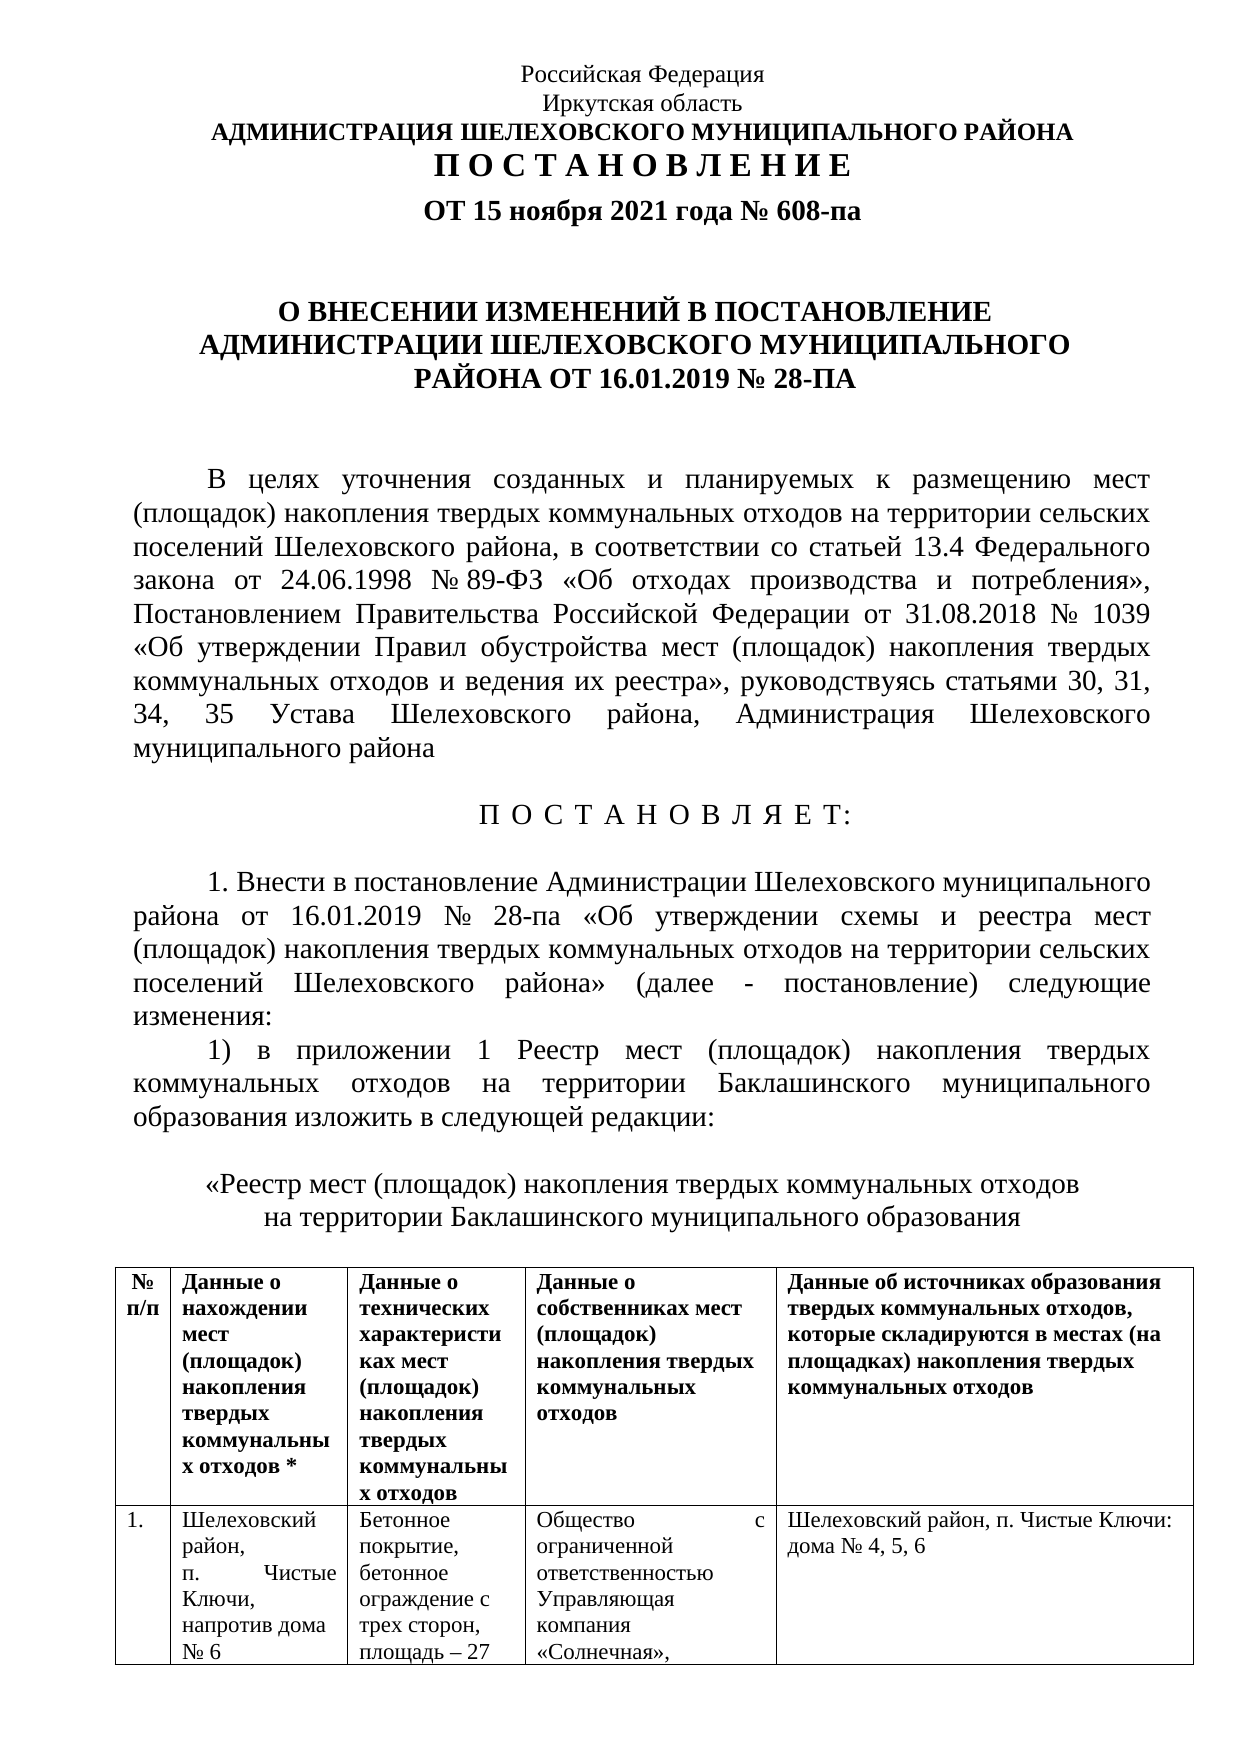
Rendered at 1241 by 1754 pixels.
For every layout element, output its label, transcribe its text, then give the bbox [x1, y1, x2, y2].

table_header Данные о технических характеристиках мест (площадок) накопления твердых коммунальных отходов [348, 1268, 525, 1505]
text ОТ 15 ноября 2021 года № 608-па [133, 193, 1152, 227]
table_cell 1. [116, 1506, 170, 1664]
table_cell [171, 1506, 347, 1664]
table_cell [348, 1506, 525, 1664]
text Российская Федерация [133, 59, 1152, 88]
subtitle П О С Т А Н О В Л Е Н И Е [133, 145, 1152, 184]
text О ВНЕСЕНИИ ИЗМЕНЕНИЙ В ПОСТАНОВЛЕНИЕ АДМИНИСТРАЦИИ ШЕЛЕХОВСКОГО МУНИЦИПАЛЬНОГО РАЙОНА ОТ 16.01.2019 № 28-ПА [133, 294, 1137, 394]
subtitle АДМИНИСТРАЦИЯ ШЕЛЕХОВСКОГО МУНИЦИПАЛЬНОГО РАЙОНА [133, 117, 1152, 145]
list на территории Баклашинского муниципального образования [133, 1199, 1152, 1233]
table_header № п/п [116, 1268, 170, 1505]
table_header Данные об источниках образования твердых коммунальных отходов, которые складируются в местах (на площадках) накопления твердых коммунальных отходов [777, 1268, 1193, 1505]
list «Реестр мест (площадок) накопления твердых коммунальных отходов [133, 1166, 1152, 1199]
text Иркутская область [133, 88, 1152, 117]
text 1. Внести в постановление Администрации Шелеховского муниципального района от 16.01.2019 № 28-па «Об утверждении схемы и реестра мест (площадок) накопления твердых коммунальных отходов на территории сельских поселений Шелеховского района» (далее - постановление) следующие изменения: [133, 864, 1152, 1032]
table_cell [777, 1506, 1193, 1664]
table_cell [526, 1506, 776, 1664]
table_header Данные о нахождении мест (площадок) накопления твердых коммунальных отходов * [171, 1268, 347, 1505]
table_header Данные о собственниках мест (площадок) накопления твердых коммунальных отходов [526, 1268, 776, 1505]
text В целях уточнения созданных и планируемых к размещению мест (площадок) накопления твердых коммунальных отходов на территории сельских поселений Шелеховского района, в соответствии со статьей 13.4 Федерального закона от 24.06.1998 № 89-ФЗ «Об отходах производства и потребления», Постановлением Правительства Российской Федерации от 31.08.2018 № 1039 «Об утверждении Правил обустройства мест (площадок) накопления твердых коммунальных отходов и ведения их реестра», руководствуясь статьями 30, 31, 34, 35 Устава Шелеховского района, Администрация Шелеховского муниципального района [133, 462, 1152, 763]
text П О С Т А Н О В Л Я Е Т: [133, 797, 1197, 831]
text 1) в приложении 1 Реестр мест (площадок) накопления твердых коммунальных отходов на территории Баклашинского муниципального образования изложить в следующей редакции: [133, 1032, 1152, 1132]
